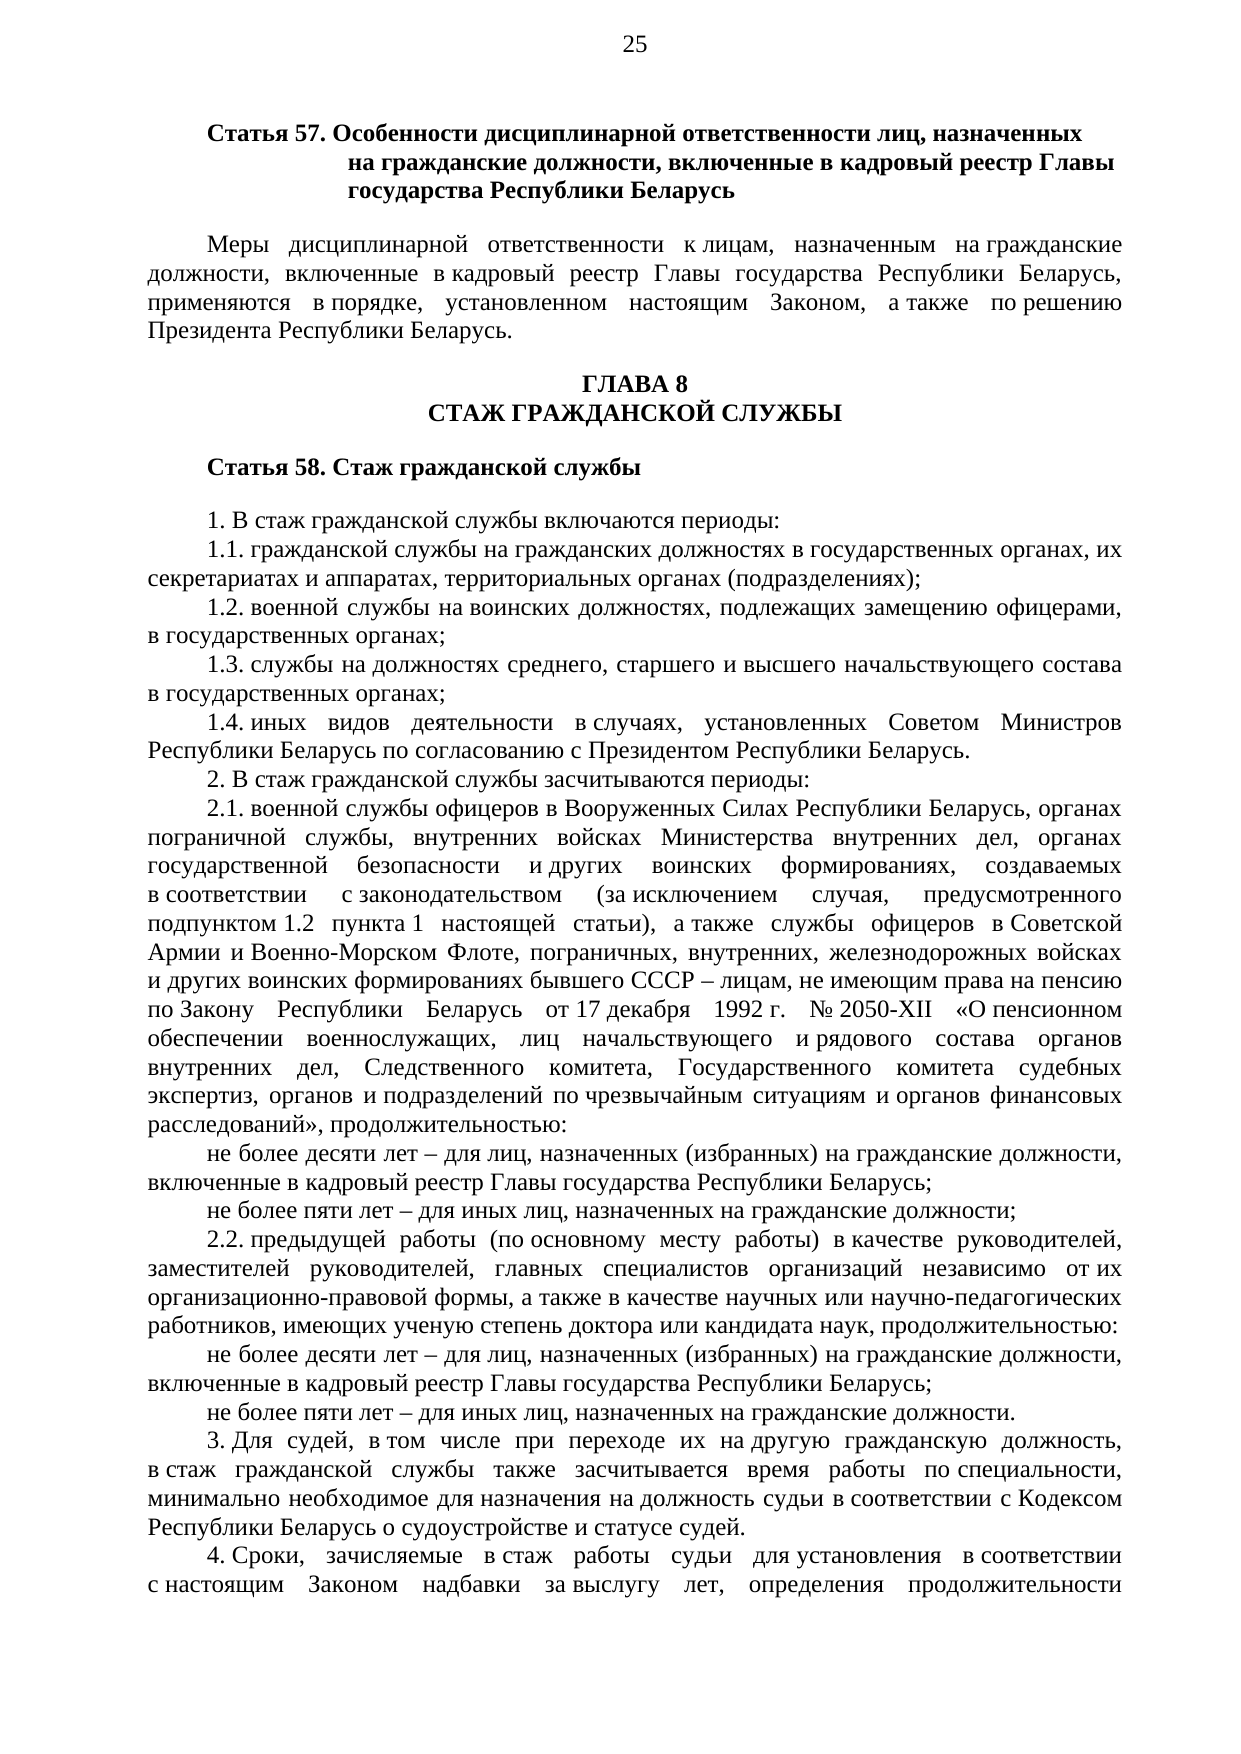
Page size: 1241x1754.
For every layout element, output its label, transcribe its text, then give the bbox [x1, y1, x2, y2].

text 2.2. предыдущей работы (по основному месту работы) в качестве руководителей, заместителей руководителей, главных специалистов организаций независимо от их организационно-правовой формы, а также в качестве научных или научно-педагогических работников, имеющих ученую степень доктора или кандидата наук, продолжительностью: [147, 1224, 1122, 1339]
text 1.3. службы на должностях среднего, старшего и высшего начальствующего состава в государственных органах; [147, 649, 1122, 707]
text не более пяти лет – для иных лиц, назначенных на гражданские должности. [147, 1397, 1122, 1426]
text Меры дисциплинарной ответственности к лицам, назначенным на гражданские должности, включенные в кадровый реестр Главы государства Республики Беларусь, применяются в порядке, установленном настоящим Законом, а также по решению Президента Республики Беларусь. [147, 229, 1122, 344]
text 1.4. иных видов деятельности в случаях, установленных Советом Министров Республики Беларусь по согласованию с Президентом Республики Беларусь. [147, 707, 1122, 764]
text 2. В стаж гражданской службы засчитываются периоды: [147, 764, 1122, 793]
text 1. В стаж гражданской службы включаются периоды: [147, 506, 1122, 534]
text 3. Для судей, в том числе при переходе их на другую гражданскую должность, в стаж гражданской службы также засчитывается время работы по специальности, минимально необходимое для назначения на должность судьи в соответствии с Кодексом Республики Беларусь о судоустройстве и статусе судей. [147, 1426, 1122, 1541]
text 1.2. военной службы на воинских должностях, подлежащих замещению офицерами, в государственных органах; [147, 592, 1122, 649]
text не более пяти лет – для иных лиц, назначенных на гражданские должности; [147, 1196, 1122, 1224]
text Статья 57. Особенности дисциплинарной ответственности лиц, назначенных на гражданские должности, включенные в кадровый реестр Главы государства Республики Беларусь [207, 118, 1122, 204]
text 1.1. гражданской службы на гражданских должностях в государственных органах, их секретариатах и аппаратах, территориальных органах (подразделениях); [147, 534, 1122, 592]
text не более десяти лет – для лиц, назначенных (избранных) на гражданские должности, включенные в кадровый реестр Главы государства Республики Беларусь; [147, 1138, 1122, 1196]
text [147, 1541, 1122, 1598]
text Статья 58. Стаж гражданской службы [207, 452, 1122, 481]
text не более десяти лет – для лиц, назначенных (избранных) на гражданские должности, включенные в кадровый реестр Главы государства Республики Беларусь; [147, 1339, 1122, 1397]
text ГЛАВА 8 СТАЖ ГРАЖДАНСКОЙ СЛУЖБЫ [147, 369, 1122, 427]
text 2.1. военной службы офицеров в Вооруженных Силах Республики Беларусь, органах пограничной службы, внутренних войсках Министерства внутренних дел, органах государственной безопасности и других воинских формированиях, создаваемых в соответствии с законодательством (за исключением случая, предусмотренного подпунктом 1.2 пункта 1 настоящей статьи), а также службы офицеров в Советской Армии и Военно-Морском Флоте, пограничных, внутренних, железнодорожных войсках и других воинских формированиях бывшего СССР – лицам, не имеющим права на пенсию по Закону Республики Беларусь от 17 декабря 1992 г. № 2050-XII «О пенсионном обеспечении военнослужащих, лиц начальствующего и рядового состава органов внутренних дел, Следственного комитета, Государственного комитета судебных экспертиз, органов и подразделений по чрезвычайным ситуациям и органов финансовых расследований», продолжительностью: [147, 793, 1122, 1138]
